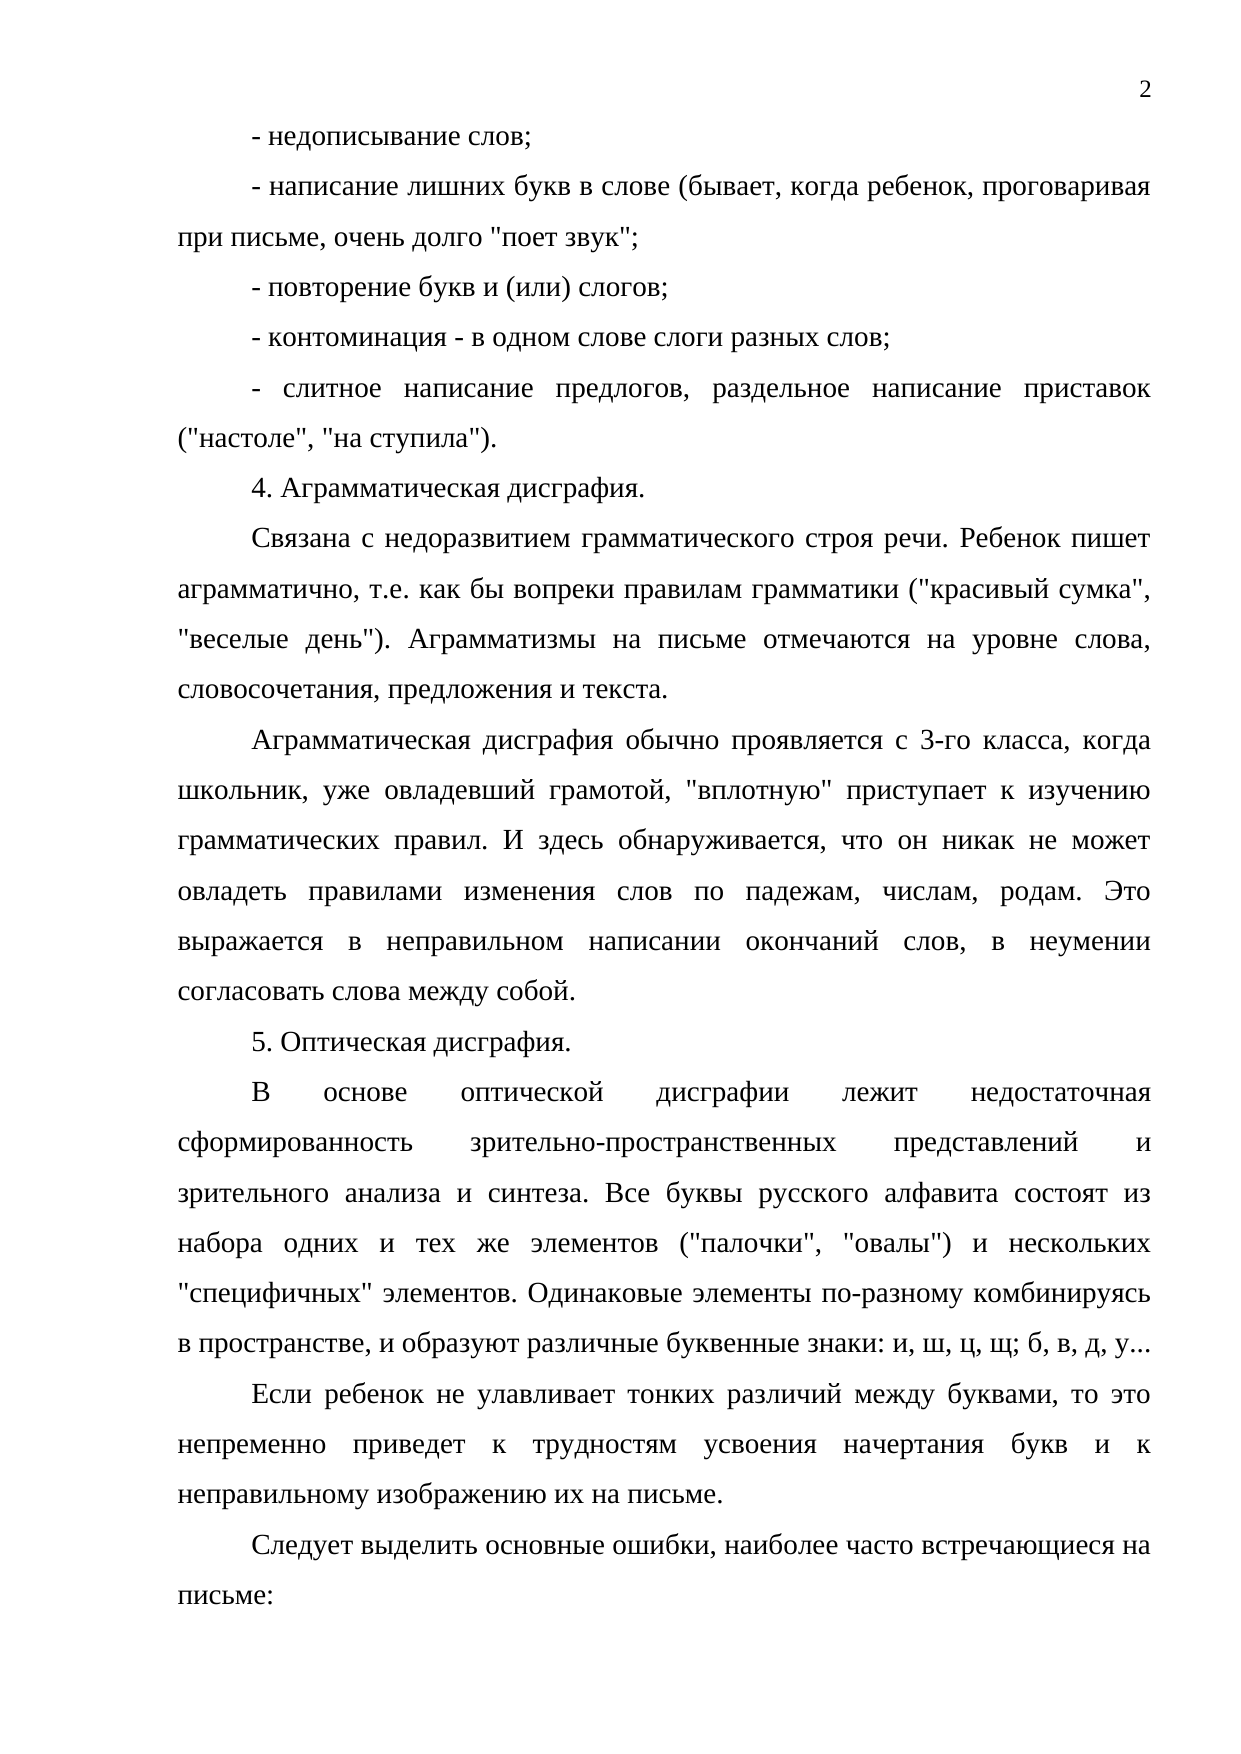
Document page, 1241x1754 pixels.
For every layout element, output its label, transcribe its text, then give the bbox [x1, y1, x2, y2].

text Аграмматическая дисграфия обычно проявляется с 3-го класса, когда школьник, уже овладевший грамотой, "вплотную" приступает к изучению грамматических правил. И здесь обнаруживается, что он никак не может овладеть правилами изменения слов по падежам, числам, родам. Это выражается в неправильном написании окончаний слов, в неумении согласовать слова между собой. [177, 722, 1152, 1007]
text - недописывание слов; [177, 118, 1152, 152]
text - слитное написание предлогов, раздельное написание приставок ("настоле", "на ступила"). [177, 370, 1152, 453]
text Следует выделить основные ошибки, наиболее часто встречающиеся на письме: [177, 1527, 1152, 1611]
text Связана с недоразвитием грамматического строя речи. Ребенок пишет аграмматично, т.е. как бы вопреки правилам грамматики ("красивый сумка", "веселые день"). Аграмматизмы на письме отмечаются на уровне слова, словосочетания, предложения и текста. [177, 521, 1152, 705]
text Если ребенок не улавливает тонких различий между буквами, то это непременно приведет к трудностям усвоения начертания букв и к неправильному изображению их на письме. [177, 1376, 1152, 1510]
text 4. Аграмматическая дисграфия. [177, 470, 1152, 504]
text - контоминация - в одном слове слоги разных слов; [177, 319, 1152, 353]
text 5. Оптическая дисграфия. [177, 1024, 1152, 1057]
text - повторение букв и (или) слогов; [177, 269, 1152, 303]
text В основе оптической дисграфии лежит недостаточная сформированность зрительно-пространственных представлений и зрительного анализа и синтеза. Все буквы русского алфавита состоят из набора одних и тех же элементов ("палочки", "овалы") и нескольких "специфичных" элементов. Одинаковые элементы по-разному комбинируясь в пространстве, и образуют различные буквенные знаки: и, ш, ц, щ; б, в, д, у... [177, 1074, 1152, 1359]
text - написание лишних букв в слове (бывает, когда ребенок, проговаривая при письме, очень долго "поет звук"; [177, 168, 1152, 252]
